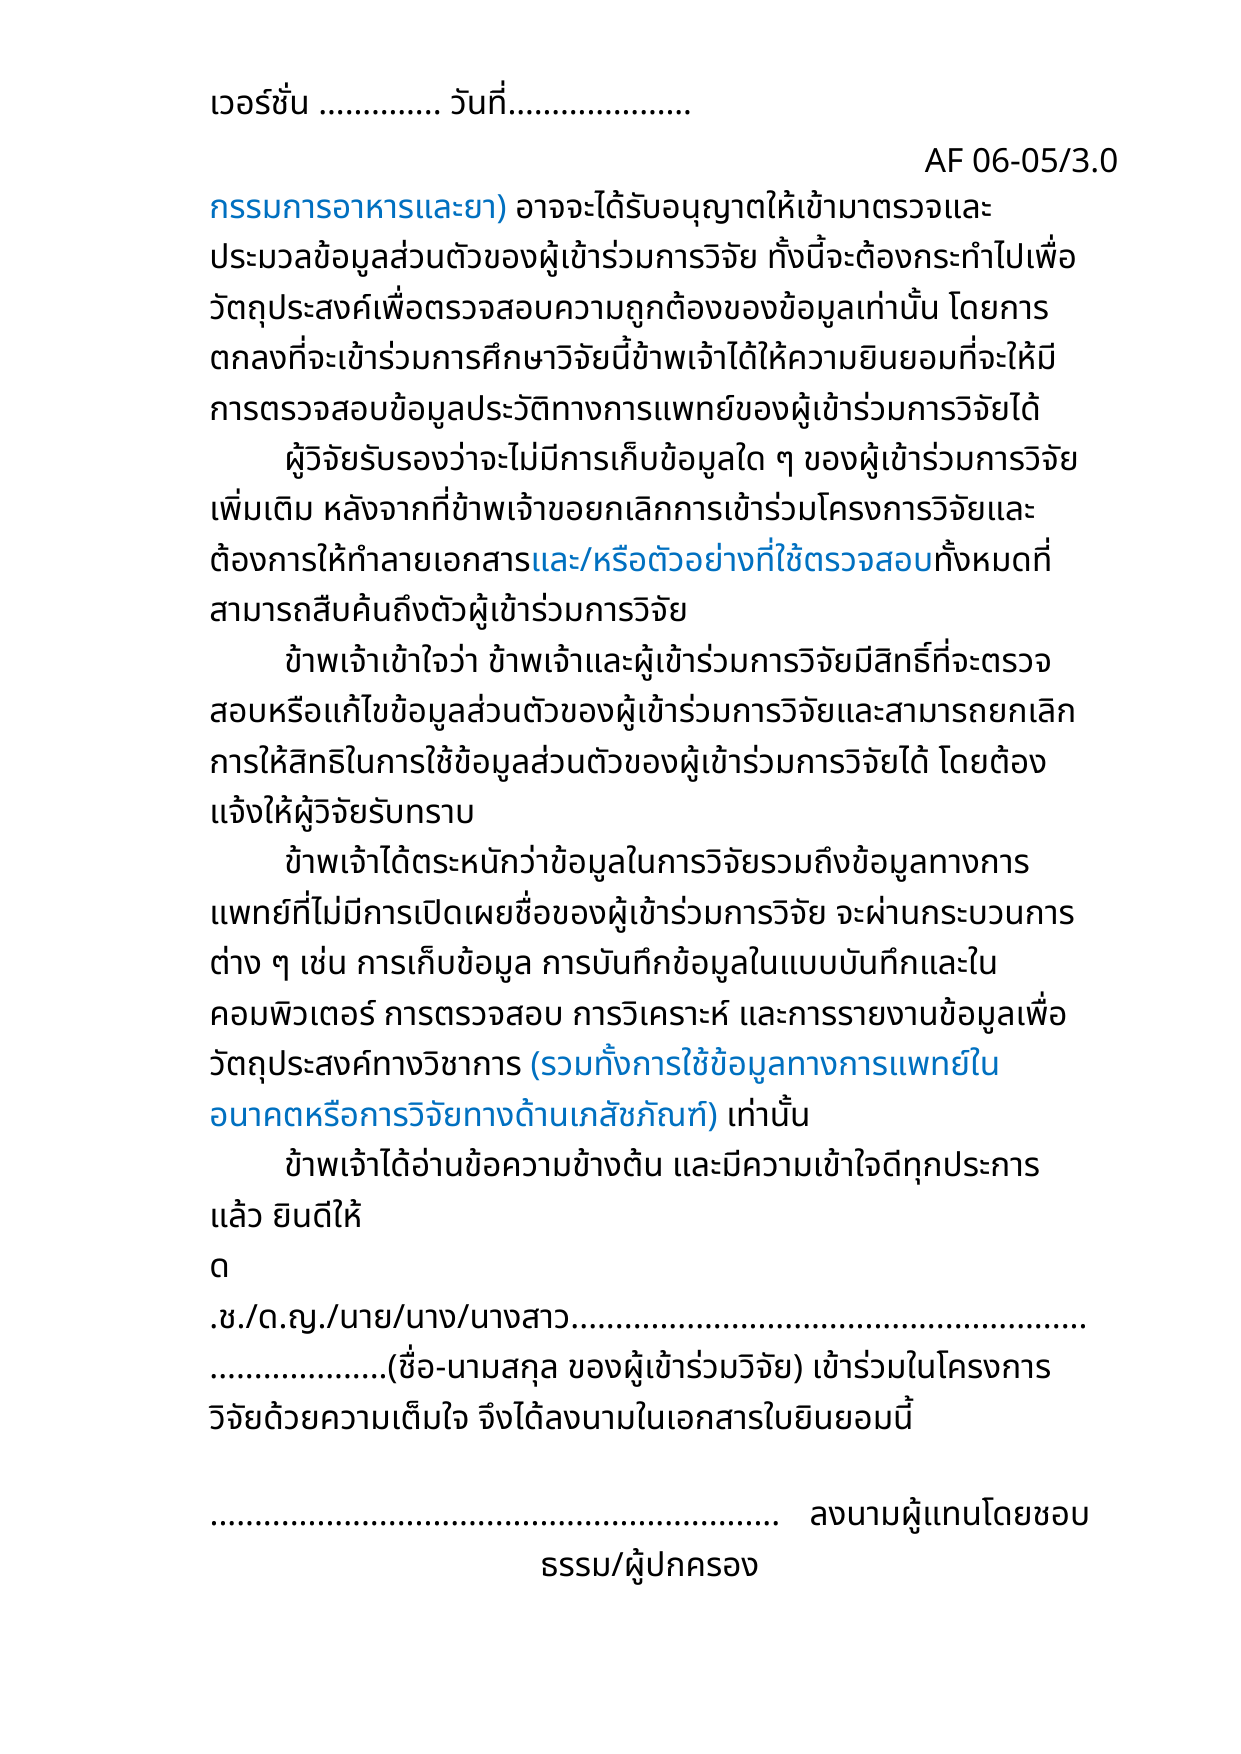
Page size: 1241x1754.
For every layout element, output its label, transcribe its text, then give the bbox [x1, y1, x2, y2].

text ................................................................ ลงนามผู้แทนโดยชอบธรรม/ผู้ปกครอง [209, 1490, 1090, 1591]
text ข้าพเจ้าได้อ่านข้อความข้างต้น และมีความเข้าใจดีทุกประการแล้ว ยินดีให้ ด.ช./ด.ญ./นาย/นาง/นางสาว..............................................................................(ชื่อ-นามสกุล ของผู้เข้าร่วมวิจัย) เข้าร่วมในโครงการวิจัยด้วยความเต็มใจ จึงได้ลงนามในเอกสารใบยินยอมนี้ [209, 1141, 1090, 1444]
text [209, 183, 1090, 435]
text ผู้วิจัยรับรองว่าจะไม่มีการเก็บข้อมูลใด ๆ ของผู้เข้าร่วมการวิจัย เพิ่มเติม หลังจากที่ข้าพเจ้าขอยกเลิกการเข้าร่วมโครงการวิจัยและต้องการให้ทำลายเอกสารและ/หรือตัวอย่างที่ใช้ตรวจสอบทั้งหมดที่สามารถสืบค้นถึงตัวผู้เข้าร่วมการวิจัย [209, 435, 1090, 637]
text ข้าพเจ้าเข้าใจว่า ข้าพเจ้าและผู้เข้าร่วมการวิจัยมีสิทธิ์ที่จะตรวจสอบหรือแก้ไขข้อมูลส่วนตัวของผู้เข้าร่วมการวิจัยและสามารถยกเลิกการให้สิทธิในการใช้ข้อมูลส่วนตัวของผู้เข้าร่วมการวิจัยได้ โดยต้องแจ้งให้ผู้วิจัยรับทราบ [209, 637, 1090, 838]
text ข้าพเจ้าได้ตระหนักว่าข้อมูลในการวิจัยรวมถึงข้อมูลทางการแพทย์ที่ไม่มีการเปิดเผยชื่อของผู้เข้าร่วมการวิจัย จะผ่านกระบวนการต่าง ๆ เช่น การเก็บข้อมูล การบันทึกข้อมูลในแบบบันทึกและในคอมพิวเตอร์ การตรวจสอบ การวิเคราะห์ และการรายงานข้อมูลเพื่อวัตถุประสงค์ทางวิชาการ (รวมทั้งการใช้ข้อมูลทางการแพทย์ในอนาคตหรือการวิจัยทางด้านเภสัชภัณฑ์) เท่านั้น [209, 838, 1090, 1141]
